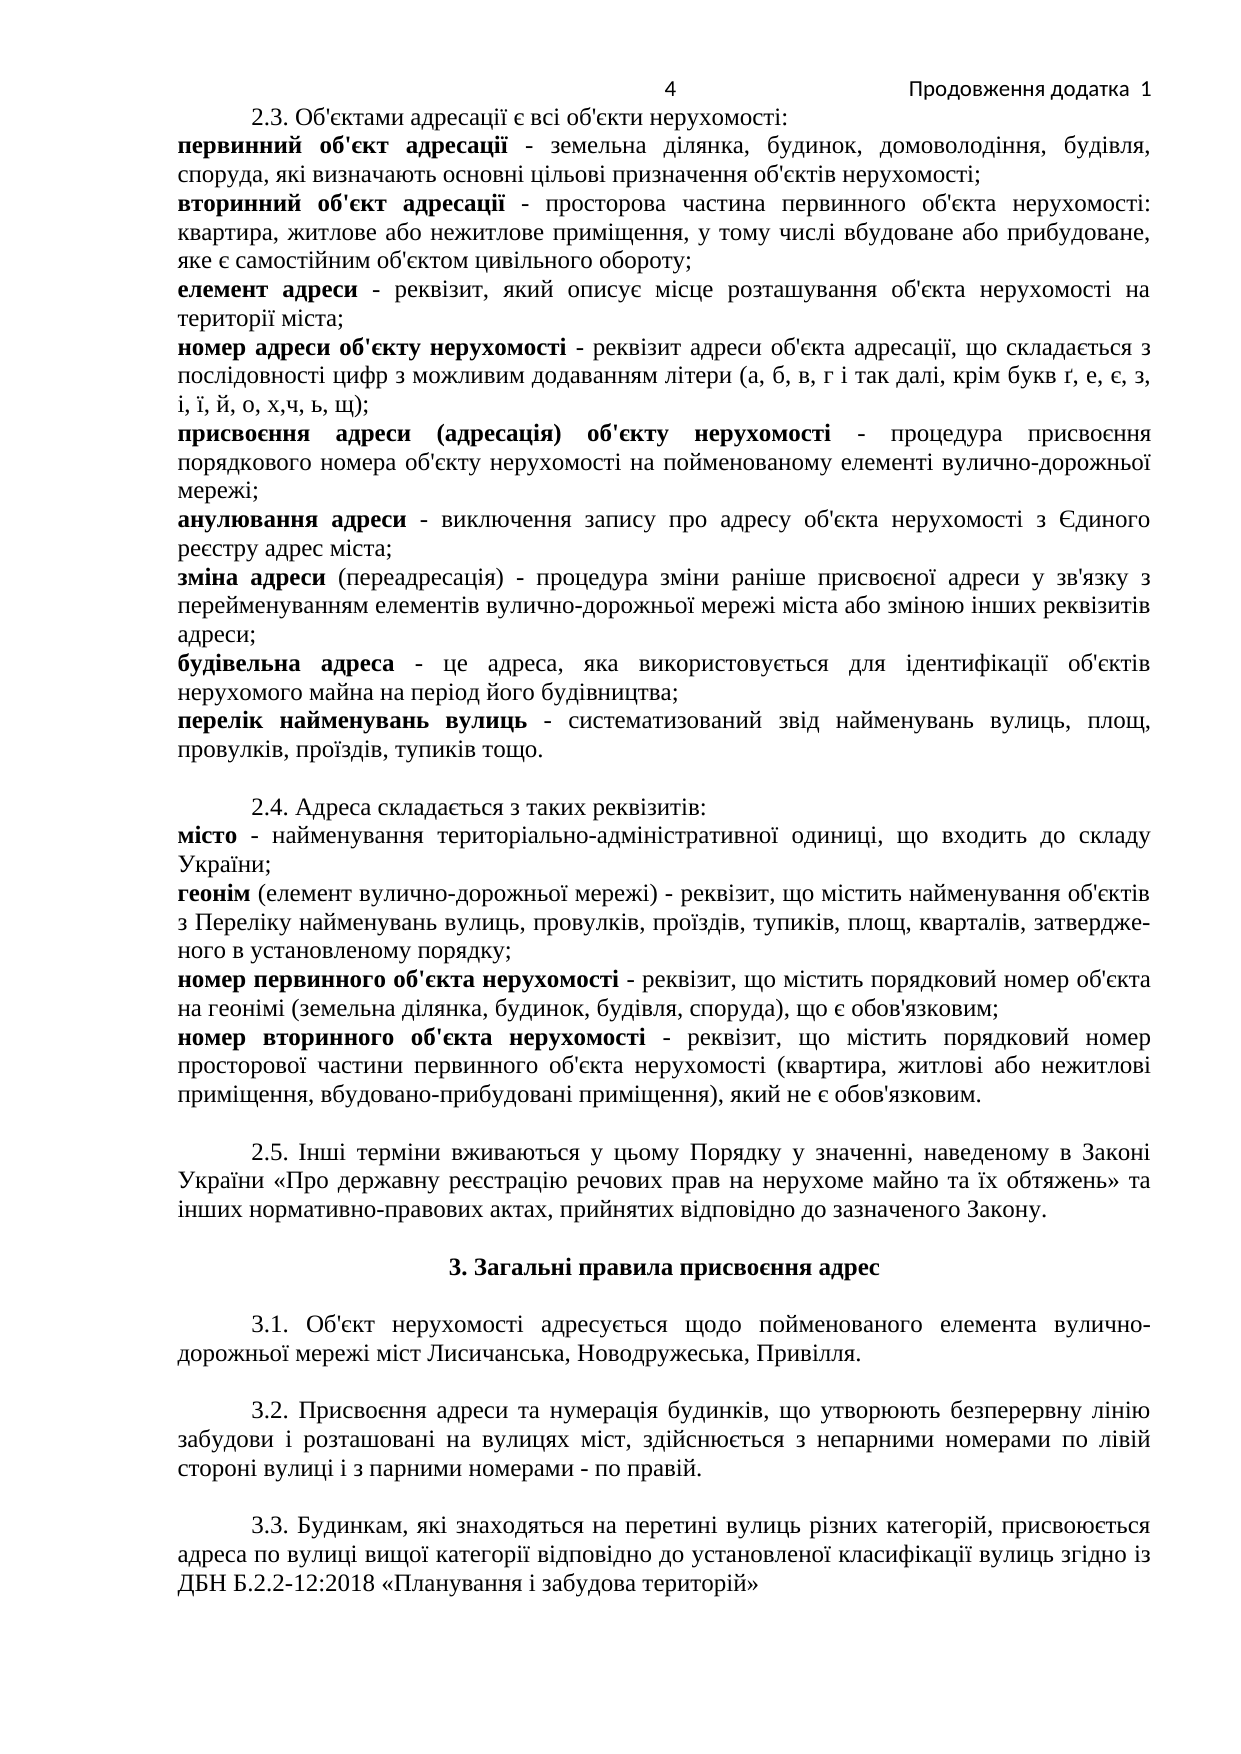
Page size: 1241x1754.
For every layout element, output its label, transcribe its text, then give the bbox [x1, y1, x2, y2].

text 2.3. Об'єктами адресації є всі об'єкти нерухомості: [177, 102, 1152, 131]
text 3.1. Об'єкт нерухомості адресується щодо пойменованого елемента вулично-дорожньої мережі міст Лисичанська, Новодружеська, Привілля. [177, 1309, 1152, 1367]
text 2.5. Інші терміни вживаються у цьому Порядку у значенні, наведеному в Законі України «Про державну реєстрацію речових прав на нерухоме майно та їх обтяжень» та інших нормативно-правових актах, прийнятих відповідно до зазначеного Закону. [177, 1137, 1152, 1223]
text присвоєння адреси (адресація) об'єкту нерухомості - процедура присвоєння порядкового номера об'єкту нерухомості на пойменованому елементі вулично-дорожньої мережі; [177, 418, 1152, 504]
text перелік найменувань вулиць - систематизований звід найменувань вулиць, площ, провулків, проїздів, тупиків тощо. [177, 706, 1152, 763]
text номер адреси об'єкту нерухомості - реквізит адреси об'єкта адресації, що складається з послідовності цифр з можливим додаванням літери (а, б, в, г і так далі, крім букв ґ, е, є, з, і, ї, й, о, х,ч, ь, щ); [177, 332, 1152, 418]
text 3.3. Будинкам, які знаходяться на перетині вулиць різних категорій, присвоюється адреса по вулиці вищої категорії відповідно до установленої класифікації вулиць згідно із ДБН Б.2.2-12:2018 «Планування і забудова територій» [177, 1511, 1152, 1597]
text номер вторинного об'єкта нерухомості - реквізит, що містить порядковий номер просторової частини первинного об'єкта нерухомості (квартира, житлові або нежитлові приміщення, вбудовано-прибудовані приміщення), який не є обов'язковим. [177, 1022, 1152, 1108]
text будівельна адреса - це адреса, яка використовується для ідентифікації об'єктів нерухомого майна на період його будівництва; [177, 648, 1152, 706]
text елемент адреси - реквізит, який описує місце розташування об'єкта нерухомості на території міста; [177, 274, 1152, 332]
text 3.2. Присвоєння адреси та нумерація будинків, що утворюють безперервну лінію забудови і розташовані на вулицях міст, здійснюється з непарними номерами по лівій стороні вулиці і з парними номерами - по правій. [177, 1396, 1152, 1482]
text 2.4. Адреса складається з таких реквізитів: [177, 792, 1152, 821]
text номер первинного об'єкта нерухомості - реквізит, що містить порядковий номер об'єкта на геонімі (земельна ділянка, будинок, будівля, споруда), що є обов'язковим; [177, 964, 1152, 1022]
text зміна адреси (переадресація) - процедура зміни раніше присвоєної адреси у зв'язку з перейменуванням елементів вулично-дорожньої мережі міста або зміною інших реквізитів адреси; [177, 562, 1152, 648]
text вторинний об'єкт адресації - просторова частина первинного об'єкта нерухомості: квартира, житлове або нежитлове приміщення, у тому числі вбудоване або прибудоване, яке є самостійним об'єктом цивільного обороту; [177, 188, 1152, 274]
text геонім (елемент вулично-дорожньої мережі) - реквізит, що містить найменування об'єктів з Переліку найменувань вулиць, провулків, проїздів, тупиків, площ, кварталів, затвердже-ного в установленому порядку; [177, 878, 1152, 964]
text первинний об'єкт адресації - земельна ділянка, будинок, домоволодіння, будівля, споруда, які визначають основні цільові призначення об'єктів нерухомості; [177, 131, 1152, 188]
text анулювання адреси - виключення запису про адресу об'єкта нерухомості з Єдиного реєстру адрес міста; [177, 504, 1152, 562]
text 3. Загальні правила присвоєння адрес [177, 1252, 1152, 1281]
text місто - найменування територіально-адміністративної одиниці, що входить до складу України; [177, 821, 1152, 878]
